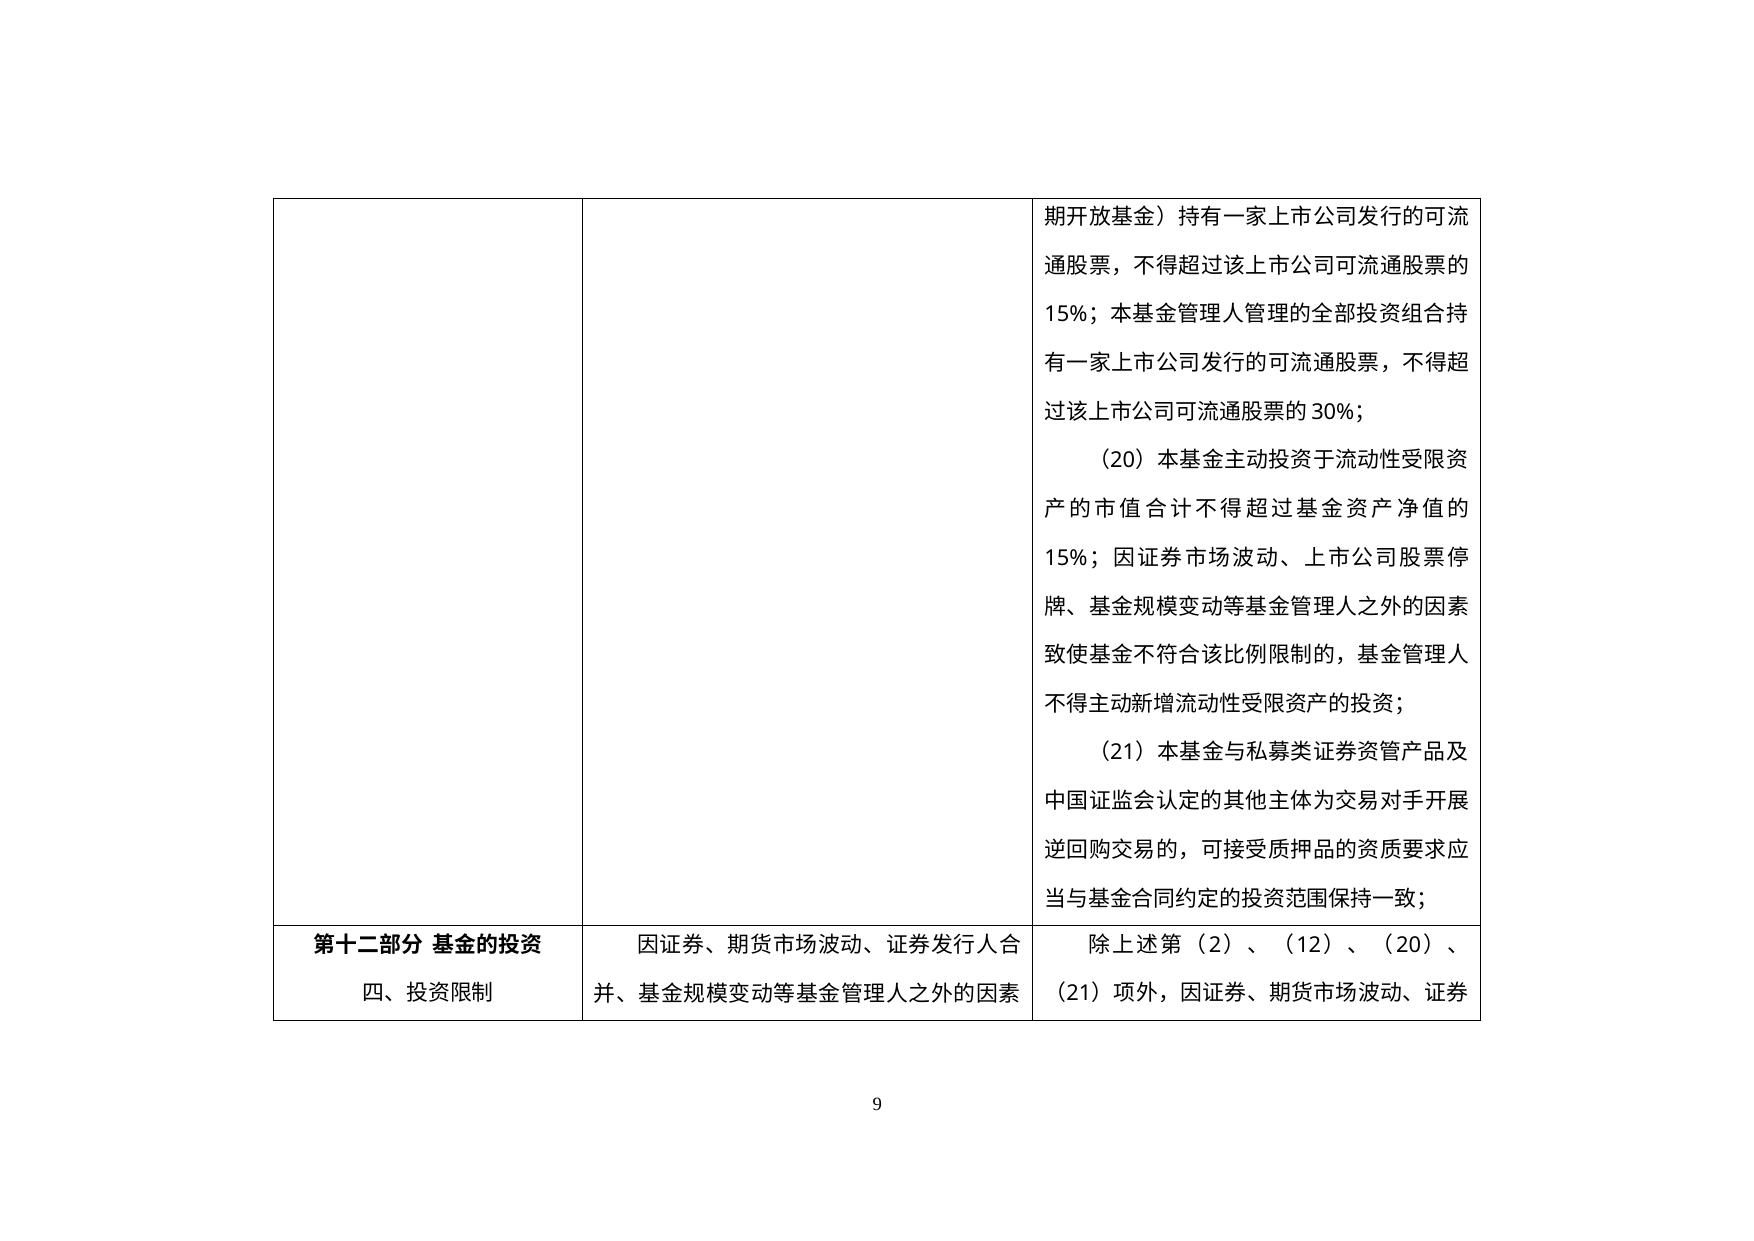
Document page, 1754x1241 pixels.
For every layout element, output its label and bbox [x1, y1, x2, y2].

table_cell [274, 199, 582, 925]
table_cell [583, 926, 1032, 1020]
table_cell [274, 926, 582, 1020]
table_cell [1033, 926, 1480, 1020]
table_cell [1033, 199, 1480, 925]
table_cell [583, 199, 1032, 925]
